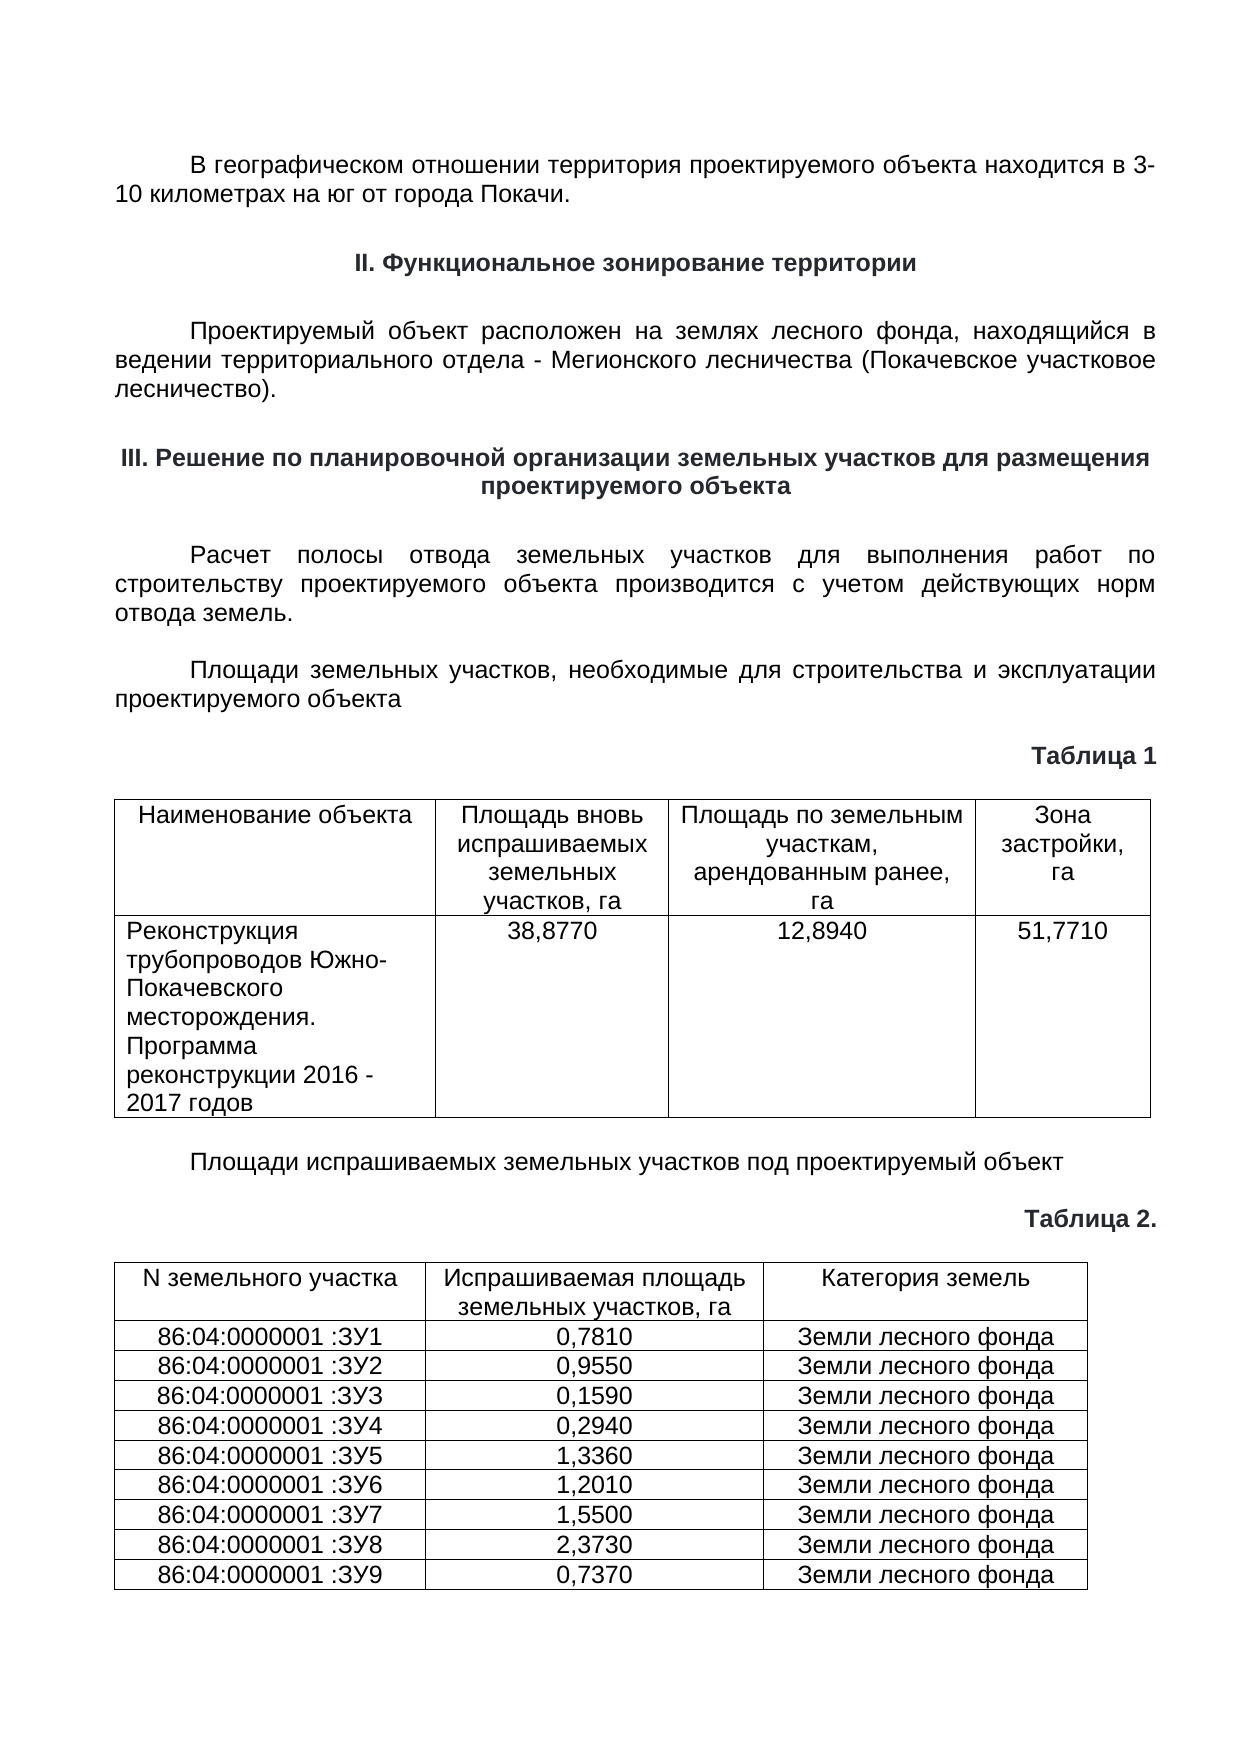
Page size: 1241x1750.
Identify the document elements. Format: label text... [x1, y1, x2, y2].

subtitle II. Функциональное зонирование территории [114, 247, 1157, 276]
table_cell 12,8940 [669, 916, 975, 1117]
table_header Площадь вновь испрашиваемых земельных участков, га [436, 800, 668, 915]
table_header Зона застройки, га [976, 800, 1150, 915]
table_cell Земли лесного фонда [764, 1351, 1087, 1380]
text Таблица 2. [114, 1204, 1157, 1233]
table_header N земельного участка [115, 1263, 425, 1320]
table_cell 0,7370 [426, 1560, 763, 1588]
table_header Испрашиваемая площадь земельных участков, га [426, 1263, 763, 1320]
text Таблица 1 [114, 741, 1157, 770]
table_header Категория земель [764, 1263, 1087, 1320]
table_cell 86:04:0000001 :ЗУ2 [115, 1351, 425, 1380]
table_cell Земли лесного фонда [764, 1411, 1087, 1439]
table_cell Земли лесного фонда [764, 1530, 1087, 1559]
table_cell Земли лесного фонда [764, 1470, 1087, 1499]
table_cell 86:04:0000001 :ЗУ1 [115, 1321, 425, 1350]
text Проектируемый объект расположен на землях лесного фонда, находящийся в ведении территориального отдела - Мегионского лесничества (Покачевское участковое лесничество). [114, 316, 1157, 402]
table_cell 1,5500 [426, 1500, 763, 1529]
text Площади земельных участков, необходимые для строительства и эксплуатации проектируемого объекта [114, 655, 1157, 712]
subtitle III. Решение по планировочной организации земельных участков для размещения проектируемого объекта [114, 442, 1157, 500]
table_cell Земли лесного фонда [764, 1381, 1087, 1410]
text Площади испрашиваемых земельных участков под проектируемый объект [114, 1147, 1157, 1176]
table_cell 0,2940 [426, 1411, 763, 1439]
table_cell Земли лесного фонда [764, 1441, 1087, 1469]
table_cell Земли лесного фонда [764, 1500, 1087, 1529]
table_cell 86:04:0000001 :ЗУ9 [115, 1560, 425, 1588]
table_cell 0,1590 [426, 1381, 763, 1410]
table_cell 86:04:0000001 :ЗУ7 [115, 1500, 425, 1529]
table_cell 1,3360 [426, 1441, 763, 1469]
table_cell 38,8770 [436, 916, 668, 1117]
table_cell Земли лесного фонда [764, 1321, 1087, 1350]
table_cell 0,9550 [426, 1351, 763, 1380]
table_cell 2,3730 [426, 1530, 763, 1559]
table_cell Реконструкция трубопроводов Южно-Покачевского месторождения. Программа реконструкции 2016 - 2017 годов [115, 916, 435, 1117]
table_cell 86:04:0000001 :ЗУ4 [115, 1411, 425, 1439]
table_cell 51,7710 [976, 916, 1150, 1117]
table_cell 86:04:0000001 :ЗУ8 [115, 1530, 425, 1559]
table_cell 86:04:0000001 :ЗУ6 [115, 1470, 425, 1499]
table_header Наименование объекта [115, 800, 435, 915]
table_cell 0,7810 [426, 1321, 763, 1350]
table_cell 86:04:0000001 :ЗУ5 [115, 1441, 425, 1469]
table_cell 86:04:0000001 :ЗУЗ [115, 1381, 425, 1410]
table_cell Земли лесного фонда [764, 1560, 1087, 1588]
table_header Площадь по земельным участкам, арендованным ранее, га [669, 800, 975, 915]
text В географическом отношении территория проектируемого объекта находится в 3-10 километрах на юг от города Покачи. [114, 150, 1157, 207]
text Расчет полосы отвода земельных участков для выполнения работ по строительству проектируемого объекта производится с учетом действующих норм отвода земель. [114, 540, 1157, 626]
table_cell 1,2010 [426, 1470, 763, 1499]
